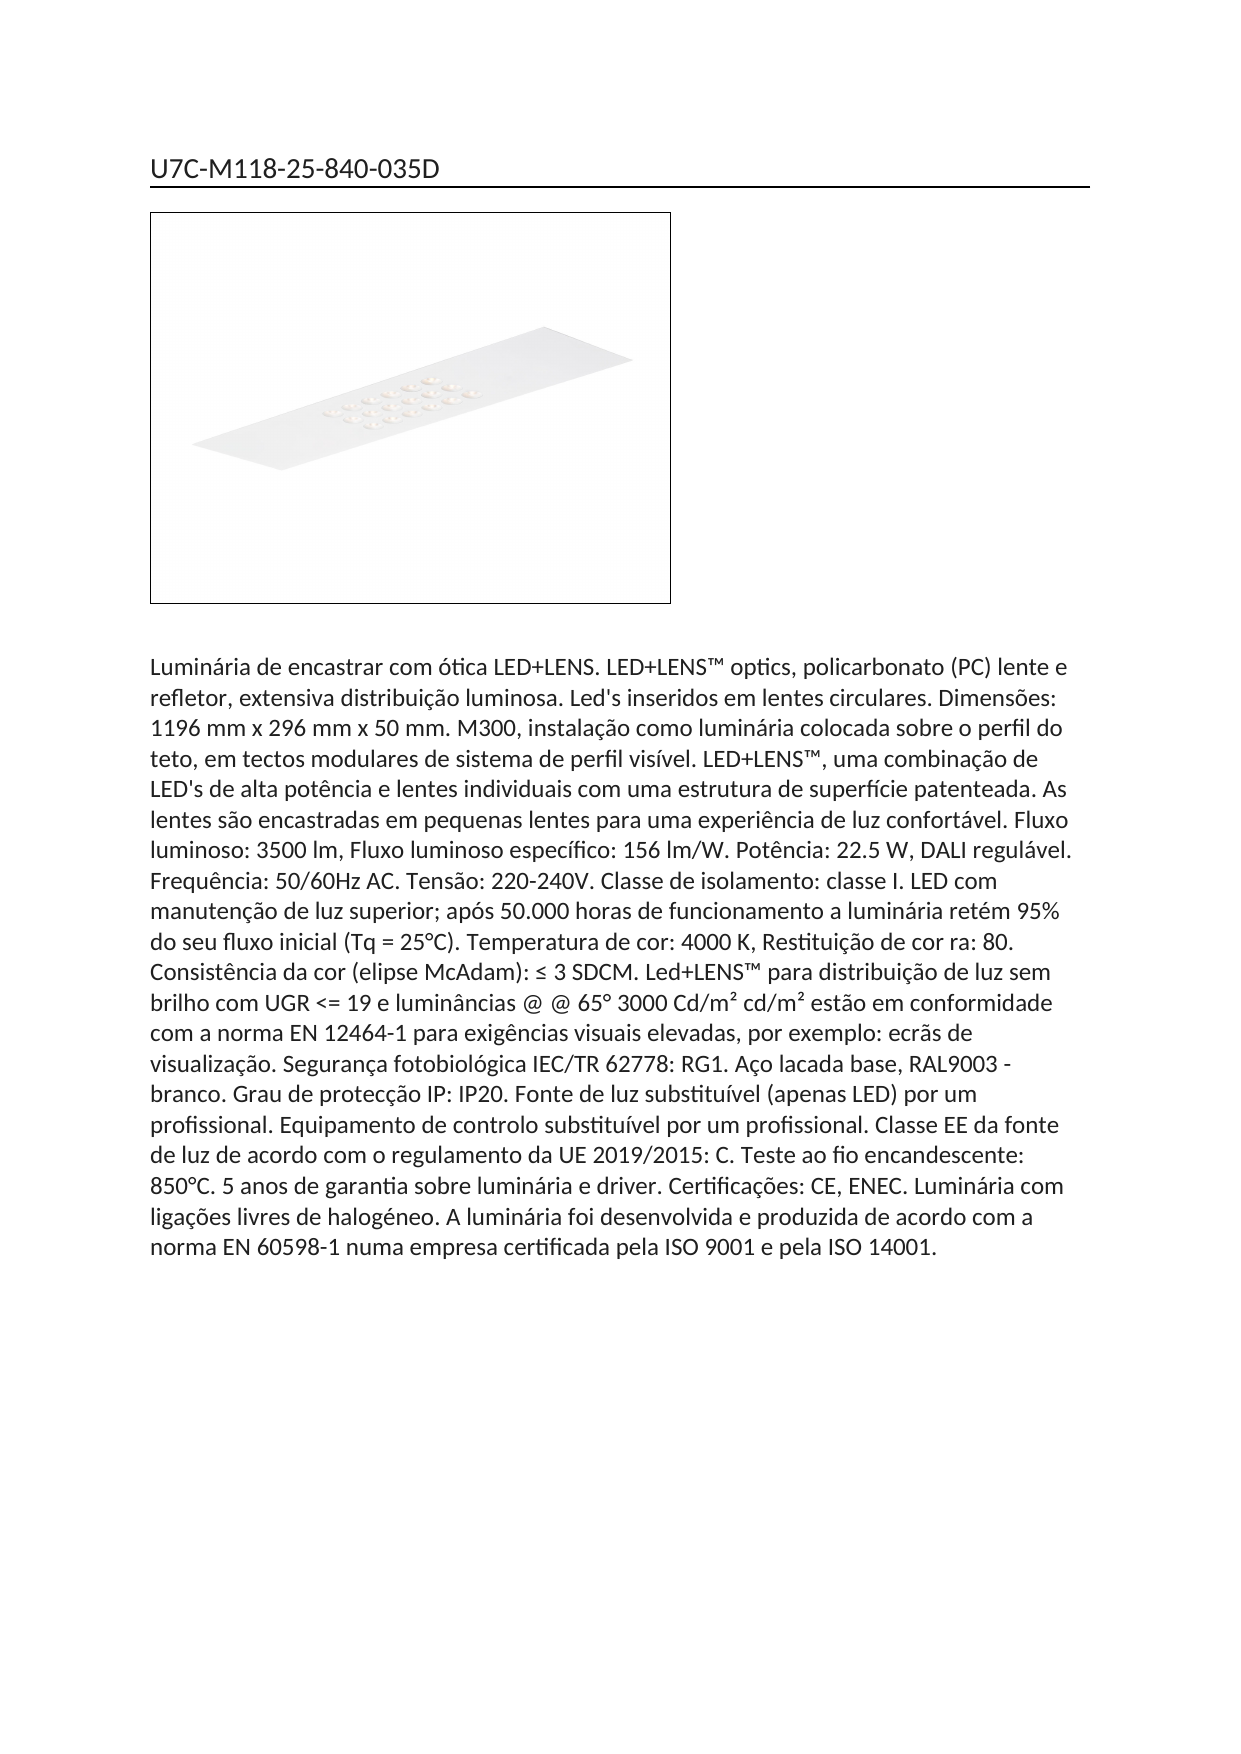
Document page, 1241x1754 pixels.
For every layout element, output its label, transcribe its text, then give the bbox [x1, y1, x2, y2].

text Luminária de encastrar com ótica LED+LENS. LED+LENS™ optics, policarbonato (PC) lente e refletor, extensiva distribuição luminosa. Led's inseridos em lentes circulares. Dimensões: 1196 mm x 296 mm x 50 mm. M300, instalação como luminária colocada sobre o perfil do teto, em tectos modulares de sistema de perfil visível. LED+LENS™, uma combinação de LED's de alta potência e lentes individuais com uma estrutura de superfície patenteada. As lentes são encastradas em pequenas lentes para uma experiência de luz confortável. Fluxo luminoso: 3500 lm, Fluxo luminoso específico: 156 lm/W. Potência: 22.5 W, DALI regulável. Frequência: 50/60Hz AC. Tensão: 220-240V. Classe de isolamento: classe I. LED com manutenção de luz superior; após 50.000 horas de funcionamento a luminária retém 95% do seu fluxo inicial (Tq = 25°C). Temperatura de cor: 4000 K, Restituição de cor ra: 80. Consistência da cor (elipse McAdam): ≤ 3 SDCM. Led+LENS™ para distribuição de luz sem brilho com UGR <= 19 e luminâncias @ @ 65° 3000 Cd/m² cd/m² estão em conformidade com a norma EN 12464-1 para exigências visuais elevadas, por exemplo: ecrãs de visualização. Segurança fotobiológica IEC/TR 62778: RG1. Aço lacada base, RAL9003 - branco. Grau de protecção IP: IP20. Fonte de luz substituível (apenas LED) por um profissional. Equipamento de controlo substituível por um profissional. Classe EE da fonte de luz de acordo com o regulamento da UE 2019/2015: C. Teste ao fio encandescente: 850°C. 5 anos de garantia sobre luminária e driver. Certificações: CE, ENEC. Luminária com ligações livres de halogéneo. A luminária foi desenvolvida e produzida de acordo com a norma EN 60598-1 numa empresa certificada pela ISO 9001 e pela ISO 14001. [150, 651, 1090, 1262]
picture [151, 213, 670, 603]
text U7C-M118-25-840-035D [150, 150, 1090, 186]
